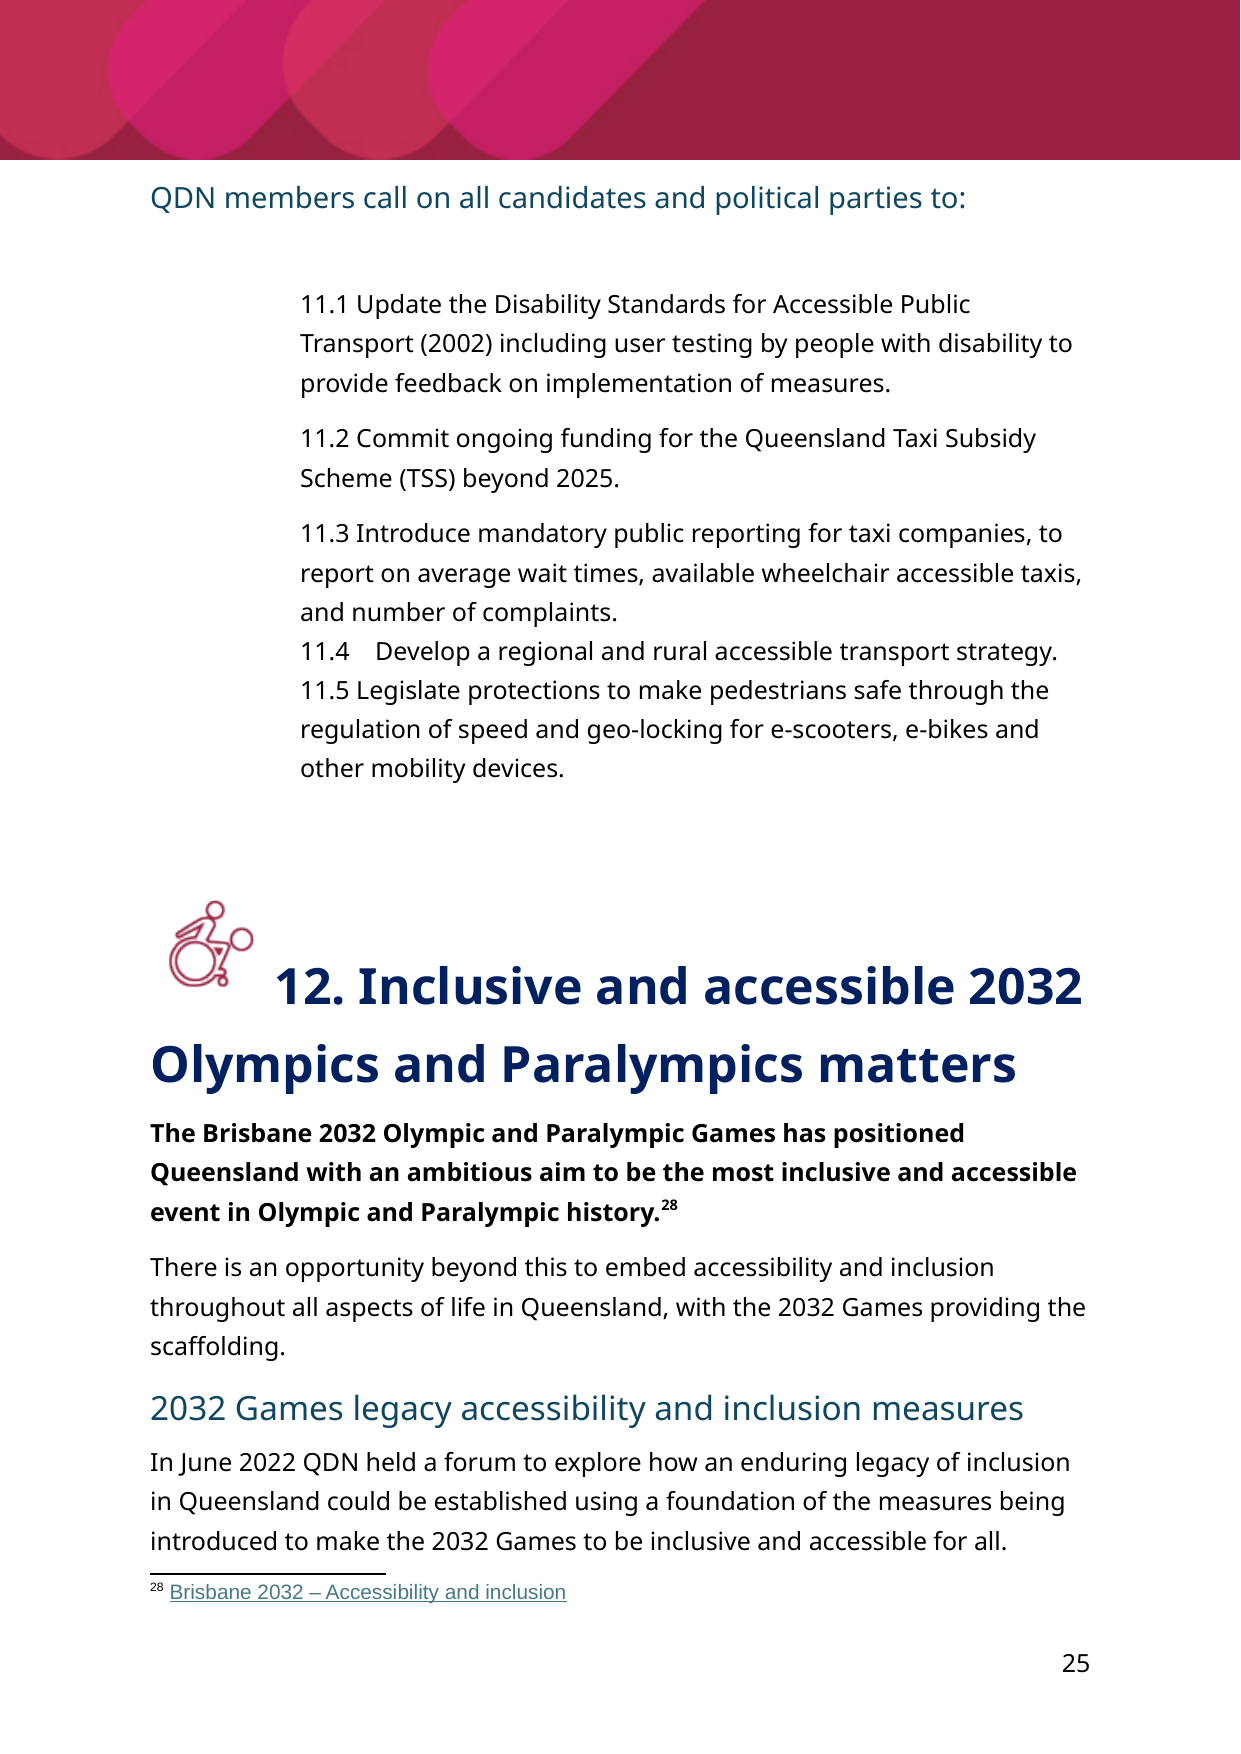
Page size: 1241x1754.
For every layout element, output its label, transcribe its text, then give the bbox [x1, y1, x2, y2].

list 11.3 Introduce mandatory public reporting for taxi companies, to report on average wait times, available wheelchair accessible taxis, and number of complaints. [300, 516, 1090, 628]
text In June 2022 QDN held a forum to explore how an enduring legacy of inclusion in Queensland could be established using a foundation of the measures being introduced to make the 2032 Games to be inclusive and accessible for all. [150, 1445, 1090, 1557]
text The Brisbane 2032 Olympic and Paralympic Games has positioned Queensland with an ambitious aim to be the most inclusive and accessible event in Olympic and Paralympic history. [150, 1116, 1090, 1228]
subtitle 2032 Games legacy accessibility and inclusion measures [150, 1384, 1090, 1430]
subtitle QDN members call on all candidates and political parties to: [150, 177, 1090, 217]
picture [150, 885, 275, 1005]
list Develop a regional and rural accessible transport strategy. [300, 634, 1090, 668]
list 11.5 Legislate protections to make pedestrians safe through the regulation of speed and geo-locking for e-scooters, e-bikes and other mobility devices. [300, 673, 1090, 785]
text 11.2 Commit ongoing funding for the Queensland Taxi Subsidy Scheme (TSS) beyond 2025. [300, 421, 1090, 494]
subtitle 12. Inclusive and accessible 2032 Olympics and Paralympics matters [150, 885, 1090, 1097]
text There is an opportunity beyond this to embed accessibility and inclusion throughout all aspects of life in Queensland, with the 2032 Games providing the scaffolding. [150, 1250, 1090, 1362]
picture [0, 0, 1241, 160]
text 11.1 Update the Disability Standards for Accessible Public Transport (2002) including user testing by people with disability to provide feedback on implementation of measures. [300, 287, 1090, 399]
